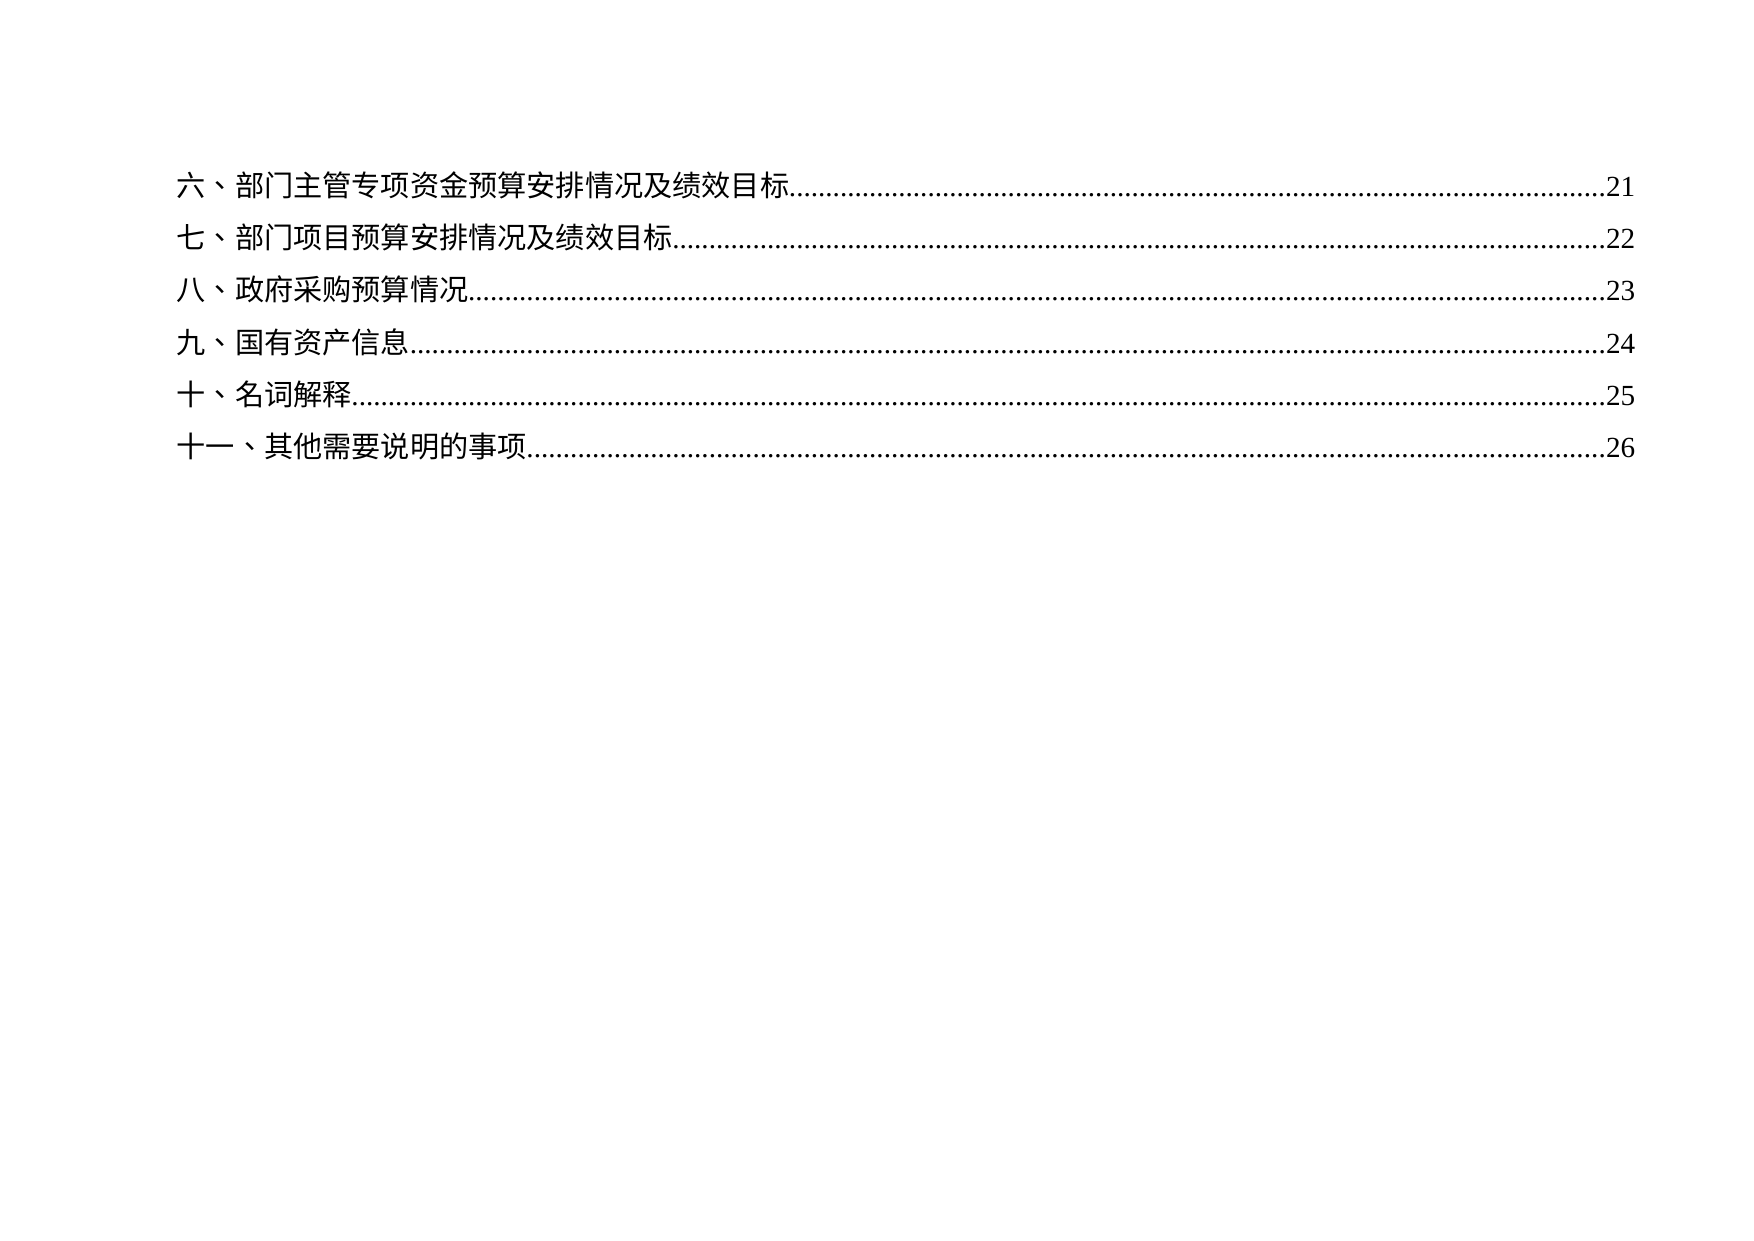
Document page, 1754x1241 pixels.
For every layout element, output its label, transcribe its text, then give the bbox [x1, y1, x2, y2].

text 十一、其他需要说明的事项 26 [118, 426, 1636, 466]
text 九、国有资产信息 24 [118, 322, 1636, 362]
text 六、部门主管专项资金预算安排情况及绩效目标 21 [118, 165, 1636, 205]
text 八、政府采购预算情况 23 [118, 270, 1636, 309]
text 七、部门项目预算安排情况及绩效目标 22 [118, 217, 1636, 257]
text 十、名词解释 25 [118, 374, 1636, 414]
